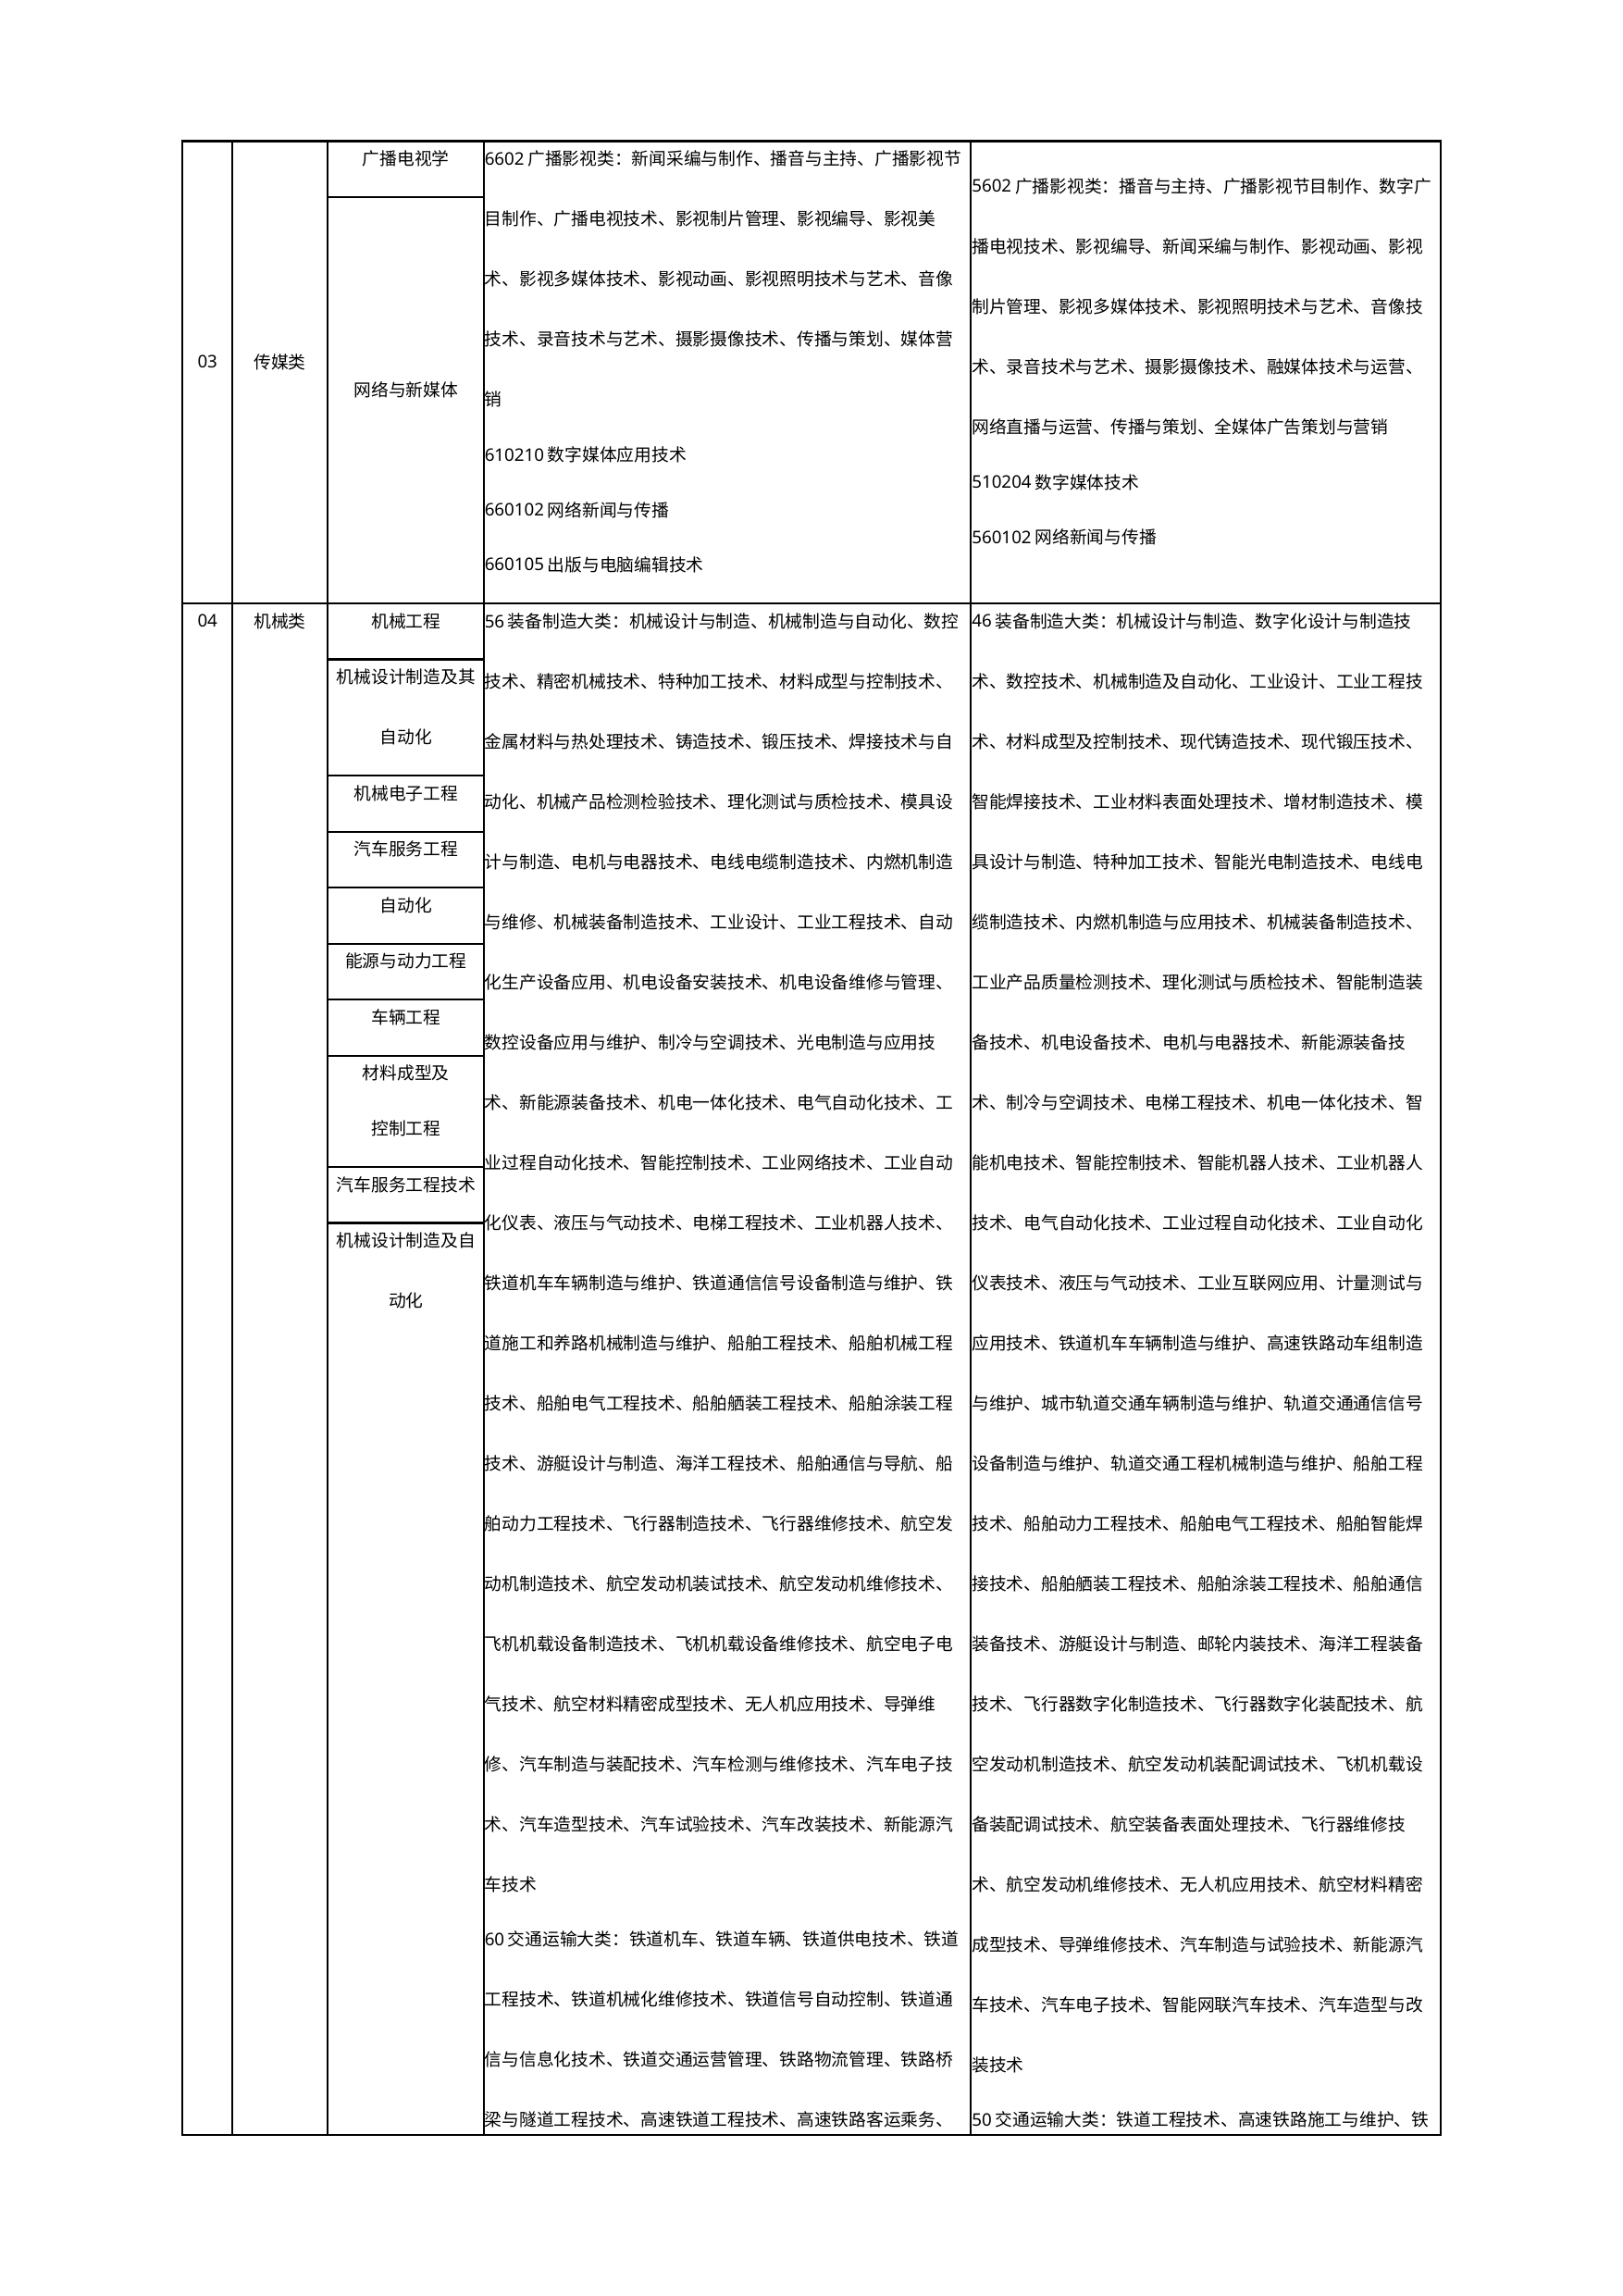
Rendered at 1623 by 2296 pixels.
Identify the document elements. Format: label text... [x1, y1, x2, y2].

table_cell 机械设计制造及其自动化 [328, 661, 483, 775]
table_cell 56装备制造大类：机械设计与制造、机械制造与自动化、数控技术、精密机械技术、特种加工技术、材料成型与控制技术、金属材料与热处理技术、铸造技术、锻压技术、焊接技术与自动化、机械产品检测检验技术、理化测试与质检技术、模具设计与制造、电机与电器技术、电线电缆制造技术、内燃机制造与维修、机械装备制造技术、工业设计、工业工程技术、自动化生产设备应用、机电设备安装技术、机电设备维修与管理、数控设备应用与维护、制冷与空调技术、光电制造与应用技术、新能源装备技术、机电一体化技术、电气自动化技术、工业过程自动化技术、智能控制技术、工业网络技术、工业自动化仪表、液压与气动技术、电梯工程技术、工业机器人技术、铁道机车车辆制造与维护、铁道通信信号设备制造与维护、铁道施工和养路机械制造与维护、船舶工程技术、船舶机械工程技术、船舶电气工程技术、船舶舾装工程技术、船舶涂装工程技术、游艇设计与制造、海洋工程技术、船舶通信与导航、船舶动力工程技术、飞行器制造技术、飞行器维修技术、航空发动机制造技术、航空发动机装试技术、航空发动机维修技术、飞机机载设备制造技术、飞机机载设备维修技术、航空电子电气技术、航空材料精密成型技术、无人机应用技术、导弹维修、汽车制造与装配技术、汽车检测与维修技术、汽车电子技术、汽车造型技术、汽车试验技术、汽车改装技术、新能源汽车技术 60交通运输大类：铁道机车、铁道车辆、铁道供电技术、铁道工程技术、铁道机械化维修技术、铁道信号自动控制、铁道通信与信息化技术、铁道交通运营管理、铁路物流管理、铁路桥梁与隧道工程技术、高速铁道工程技术、高速铁路客运乘务、动车组检修技术、智能交通技术运用、道路桥梁工程技术、道路运输与路政管理、道路养护与管理、公路机械化施工技术、工程机械运用技术、交通运营管理、交通枢纽运营管理、汽车运用与维修技术、汽车车身维修技术、汽车运用安全管理、新能源汽车运用与维修、航海技术、国际邮轮乘务管理、船舶电子电气技术、船舶检验、港口机械与自动控制、港口电气技术、港口与航道工程技术、港口与航运管理、港口物流管理、轮机工程技术、水上救捞技术、水路运输与海事管理、集装箱运输管理、民航运输、民航通信技术、定翼机驾驶技术、直升机驾驶技术、空中乘务、民航安全技术管理、民航空中安全保卫、机场运行、飞机机电设备维修、飞机电子设备维修、飞机部件修理、航空地面设备维修、机场场务技术与管理、航空油料、航空物流、通用航空器维修、通用航空航务技术、飞机结构修理、管道工程技术、管道运输管理、城市轨道交通车辆技术、城市轨道交通机电技术、城市轨道交通通信信号技术、城市轨道交通供配电技术、城市轨道交通工程技术、城市轨道交通运营管理、邮政通信管理、快递运营管理 5301电力技术类：发电厂及电力系统、供用电技术、电力系统自动化技术、高压输配电线路施工运行与维护、电力系统继电保护与自动化技术、水电站机电设备与自动化、电网监控技术、电力客户服务与管理、水电站与电力网、电源变换技术与应用、农业电气化技术、分布式发电与微电网技术 5302热能与发电工程类：电厂热能动力装置、城市热能应用技术、核电站动力设备运行与维护、火电厂集控运行、电厂化学与环保技术、电厂热工自动化技术 5303新能源发电工程类：风力发电工程技术、风电系统运行与维护、生物质能应用技术、光伏发电技术与应用、工业节能技术、节电技术与管理、太阳能光热技术与应用、农村能源与环境技术 5304黑色金属材料类：黑色冶金技术、轧钢工程技术、钢铁冶金设备应用技术、金属材料质量检测、铁矿资源综合利用 5305有色金属材料类：有色冶金技术、有色冶金设备应用技术、金属压力加工、金属精密成型技术 5404建筑设备类：建筑设备工程技术、供热通风与空调工程技术、建筑电气工程技术、建筑智能化工程技术、工业设备安装工程技术、消防工程技术 5503水利水电设备类：水电站动力设备、水电站电气设备、水电站运行与管理、水利机电设备运行与管理 510103设施农业与装备 520503矿山机电技术 520603矿业装备维护技术 580110乐器制造与维护 580404纺织机电技术 590205制药设备应用技术 620807医疗器械维护与管理 [485, 604, 970, 2134]
table_cell 汽车服务工程 [328, 833, 483, 887]
table_cell 04 [183, 604, 231, 2134]
table_cell 汽车服务工程技术 [328, 1168, 483, 1222]
table_cell 自动化 [328, 888, 483, 942]
table_cell 6602广播影视类：新闻采编与制作、播音与主持、广播影视节目制作、广播电视技术、影视制片管理、影视编导、影视美术、影视多媒体技术、影视动画、影视照明技术与艺术、音像技术、录音技术与艺术、摄影摄像技术、传播与策划、媒体营销 610210数字媒体应用技术 660102网络新闻与传播 660105出版与电脑编辑技术 [485, 143, 970, 602]
table_cell 46装备制造大类：机械设计与制造、数字化设计与制造技术、数控技术、机械制造及自动化、工业设计、工业工程技术、材料成型及控制技术、现代铸造技术、现代锻压技术、智能焊接技术、工业材料表面处理技术、增材制造技术、模具设计与制造、特种加工技术、智能光电制造技术、电线电缆制造技术、内燃机制造与应用技术、机械装备制造技术、工业产品质量检测技术、理化测试与质检技术、智能制造装备技术、机电设备技术、电机与电器技术、新能源装备技术、制冷与空调技术、电梯工程技术、机电一体化技术、智能机电技术、智能控制技术、智能机器人技术、工业机器人技术、电气自动化技术、工业过程自动化技术、工业自动化仪表技术、液压与气动技术、工业互联网应用、计量测试与应用技术、铁道机车车辆制造与维护、高速铁路动车组制造与维护、城市轨道交通车辆制造与维护、轨道交通通信信号设备制造与维护、轨道交通工程机械制造与维护、船舶工程技术、船舶动力工程技术、船舶电气工程技术、船舶智能焊接技术、船舶舾装工程技术、船舶涂装工程技术、船舶通信装备技术、游艇设计与制造、邮轮内装技术、海洋工程装备技术、飞行器数字化制造技术、飞行器数字化装配技术、航空发动机制造技术、航空发动机装配调试技术、飞机机载设备装配调试技术、航空装备表面处理技术、飞行器维修技术、航空发动机维修技术、无人机应用技术、航空材料精密成型技术、导弹维修技术、汽车制造与试验技术、新能源汽车技术、汽车电子技术、智能网联汽车技术、汽车造型与改装技术 50交通运输大类：铁道工程技术、高速铁路施工与维护、铁道桥梁隧道工程技术、铁道养路机械应用技术、铁道机车运用与维护、铁道车辆技术、铁道供电技术、动车组检修技术、高速铁路综合维修技术、铁道信号自动控制、铁道通信与信息化技术、铁道交通运营管理、高速铁路客运服务、道路与桥梁工程技术、道路机械化施工技术、智能工程机械运用技术、道路工程检测技术、道路工程造价、道路养护与管理、智能交通技术、道路运输管理、交通运营管理、汽车技术服务与营销、汽车检测与维修技术、新能源汽车检测与维修技术、航海技术、港口与航道工程技术、轮机工程技术、国际邮轮乘务管理、水路运输安全管理、港口机械与智能控制、港口与航运管理、船舶电子电气技术、船舶检验、集装箱运输管理、民航运输服务、民航通信技术、定翼机驾驶技术、直升机驾驶技术、空中乘务、民航安全技术管理、民航空中安全保卫、机场运行服务与管理、飞机机电设备维修、飞机电子设备维修、飞机部件修理、通用航空器维修、飞机结构修理、航空地面设备维修、机场场务技术与管理、通用航空航务技术、航空油料、管道工程技术、管道运输管理、城市轨道交通工程技术、城市轨道车辆应用技术、城市轨道交通机电技术、城市轨道交通通信信号技术、城市轨道交通供配电技术、城市轨道交通运营管理、邮政快递运营管理、邮政快递智能技术、邮政通信管理 4301电力技术类：发电厂及电力系统、水电站机电设备与自动化、水电站与电力网技术、分布式发电与智能微电网技术、电力系统自动化技术、电力系统继电保护技术、输配电工程技术、供用电技术、农业电气化技术、机场电工技术、电力客户服务与管理 4302热能与发电工程类：热能动力工程技术、城市热能应用技术、地热开发技术、太阳能光热技术与应用、发电运行技术、热工自动化技术、核电站动力设备运行与维护、电厂化学与环保技术 4303新能源发电工程类：光伏工程技术、风力发电工程技术、生物质能应用技术、氢能技术应用、工业节能技术、节电技术与管理、新能源材料应用技术 4304黑色金属材料类：钢铁智能冶金技术、智能轧钢技术、钢铁冶金设备维护、金属材料检测技术 4305有色金属材料类：有色金属智能冶金技术、金属智能加工技术、金属精密成型技术、储能材料技术、稀土材料技术 4404建筑设备类：建筑设备工程技术、建筑电气工程技术、供热通风与空调工程技术、建筑智能化工程技术、工业设备安装工程技术、建筑消防技术 4503水利水电设备类：水电站设备安装与管理、水电站运行与智能管理、水利机电设备智能管理 410112设施农业与装备 420504矿山机电与智能装备 420601矿山智能开采技术 480109乐器制造与维护 480410纺织机电技术 490207制药设备应用技术 490213医疗器械维护与管理 [972, 604, 1440, 2134]
table_cell 5602广播影视类：播音与主持、广播影视节目制作、数字广播电视技术、影视编导、新闻采编与制作、影视动画、影视制片管理、影视多媒体技术、影视照明技术与艺术、音像技术、录音技术与艺术、摄影摄像技术、融媒体技术与运营、网络直播与运营、传播与策划、全媒体广告策划与营销 510204数字媒体技术 560102网络新闻与传播 [972, 143, 1440, 602]
table_cell 能源与动力工程 [328, 945, 483, 999]
table_cell 广播电视学 [328, 143, 483, 196]
table_cell 传媒类 [233, 143, 327, 602]
table_cell 网络与新媒体 [328, 198, 483, 602]
table_cell 机械设计制造及自动化 [328, 1224, 483, 2134]
table_cell 机械工程 [328, 604, 483, 658]
table_cell 车辆工程 [328, 1000, 483, 1054]
table_cell 03 [183, 143, 231, 602]
table_cell 机械电子工程 [328, 776, 483, 830]
table_cell 机械类 [233, 604, 327, 2134]
table_cell 材料成型及 控制工程 [328, 1057, 483, 1166]
